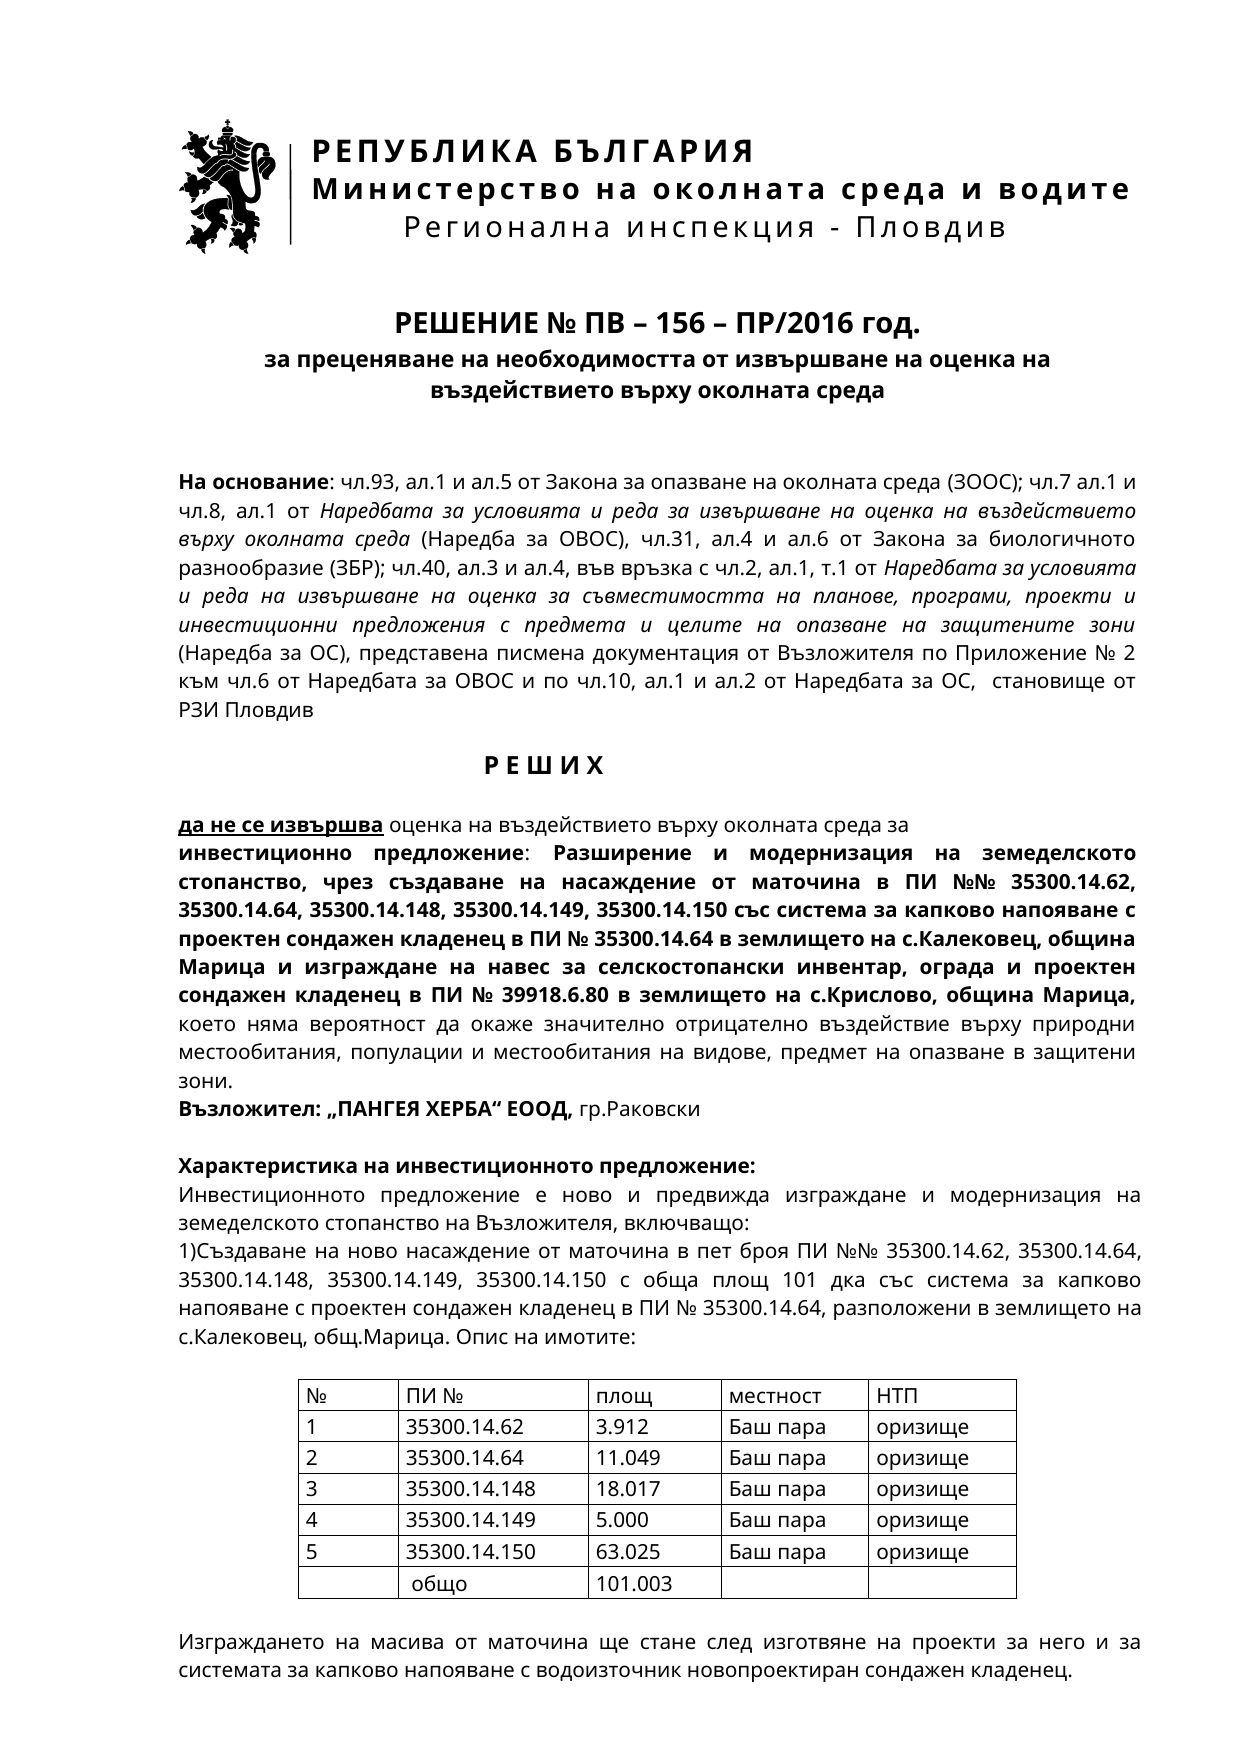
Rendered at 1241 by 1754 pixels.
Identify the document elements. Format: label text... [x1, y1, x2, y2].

table_cell 2 [299, 1442, 398, 1472]
text за преценяване на необходимостта от извършване на оценка на въздействието върху околната среда [178, 342, 1137, 405]
table_cell оризище [869, 1411, 1016, 1441]
table_cell [299, 1567, 398, 1597]
table_header НТП [869, 1380, 1016, 1410]
table_cell 35300.14.150 [399, 1536, 588, 1566]
table_cell 3.912 [589, 1411, 721, 1441]
table_cell общо [399, 1567, 588, 1597]
table_cell 35300.14.62 [399, 1411, 588, 1441]
table_cell Баш пара [722, 1442, 868, 1472]
text Характеристика на инвестиционното предложение: [178, 1151, 1143, 1180]
text Изграждането на масива от маточина ще стане след изготвяне на проекти за него и за системата за капково напояване с водоизточник новопроектиран сондажен кладенец. [178, 1627, 1143, 1684]
table_cell оризище [869, 1505, 1016, 1535]
table_cell [869, 1567, 1016, 1597]
table_cell Баш пара [722, 1411, 868, 1441]
table_cell Баш пара [722, 1536, 868, 1566]
table_cell 63.025 [589, 1536, 721, 1566]
table_cell 18.017 [589, 1474, 721, 1504]
table_cell 35300.14.148 [399, 1474, 588, 1504]
table_header площ [589, 1380, 721, 1410]
text На основание: чл.93, ал.1 и ал.5 от Закона за опазване на околната среда (ЗООС); чл.7 ал.1 и чл.8, ал.1 от Наредбата за условията и реда за извършване на оценка на въздействието върху околната среда (Наредба за ОВОС), чл.31, ал.4 и ал.6 от Закона за биологичното разнообразие (ЗБР); чл.40, ал.3 и ал.4, във връзка с чл.2, ал.1, т.1 от Наредбата за условията и реда на извършване на оценка за съвместимостта на планове, програми, проекти и инвестиционни предложения с предмета и целите на опазване на защитените зони (Наредба за ОС), представена писмена документация от Възложителя по Приложение № 2 към чл.6 от Наредбата за ОВОС и по чл.10, ал.1 и ал.2 от Наредбата за ОС, становище от РЗИ Пловдив [178, 467, 1137, 723]
text 1)Създаване на ново насаждение от маточина в пет броя ПИ №№ 35300.14.62, 35300.14.64, 35300.14.148, 35300.14.149, 35300.14.150 с обща площ 101 дка със система за капково напояване с проектен сондажен кладенец в ПИ № 35300.14.64, разположени в землището на с.Калековец, общ.Марица. Опис на имотите: [178, 1237, 1143, 1350]
table_cell 1 [299, 1411, 398, 1441]
table_cell 35300.14.64 [399, 1442, 588, 1472]
table_cell 5 [299, 1536, 398, 1566]
table_cell 4 [299, 1505, 398, 1535]
text да не се извършва оценка на въздействието върху околната среда за [178, 810, 1137, 838]
table_cell оризище [869, 1474, 1016, 1504]
table_header ПИ № [399, 1380, 588, 1410]
table_cell 5.000 [589, 1505, 721, 1535]
text инвестиционно предложение: Разширение и модернизация на земеделското стопанство, чрез създаване на насаждение от маточина в ПИ №№ 35300.14.62, 35300.14.64, 35300.14.148, 35300.14.149, 35300.14.150 със система за капково напояване с проектен сондажен кладенец в ПИ № 35300.14.64 в землището на с.Калековец, община Марица и изграждане на навес за селскостопански инвентар, ограда и проектен сондажен кладенец в ПИ № 39918.6.80 в землището на с.Крислово, община Марица, което няма вероятност да окаже значително отрицателно въздействие върху природни местообитания, популации и местообитания на видове, предмет на опазване в защитени зони. [178, 838, 1137, 1094]
table_cell 3 [299, 1474, 398, 1504]
table_cell 11.049 [589, 1442, 721, 1472]
table_header № [299, 1380, 398, 1410]
table_cell 101.003 [589, 1567, 721, 1597]
table_cell 35300.14.149 [399, 1505, 588, 1535]
table_cell оризище [869, 1442, 1016, 1472]
table_cell Баш пара [722, 1505, 868, 1535]
text Възложител: „ПАНГЕЯ ХЕРБА“ ЕООД, гр.Раковски [178, 1094, 1141, 1123]
table_cell [722, 1567, 868, 1597]
table_cell Баш пара [722, 1474, 868, 1504]
table_cell оризище [869, 1536, 1016, 1566]
text Инвестиционното предложение е ново и предвижда изграждане и модернизация на земеделското стопанство на Възложителя, включващо: [178, 1180, 1143, 1237]
text РЕШЕНИЕ № ПВ – 156 – ПР/2016 год. [178, 303, 1137, 342]
table_header местност [722, 1380, 868, 1410]
text Р Е Ш И Х [178, 747, 1137, 782]
